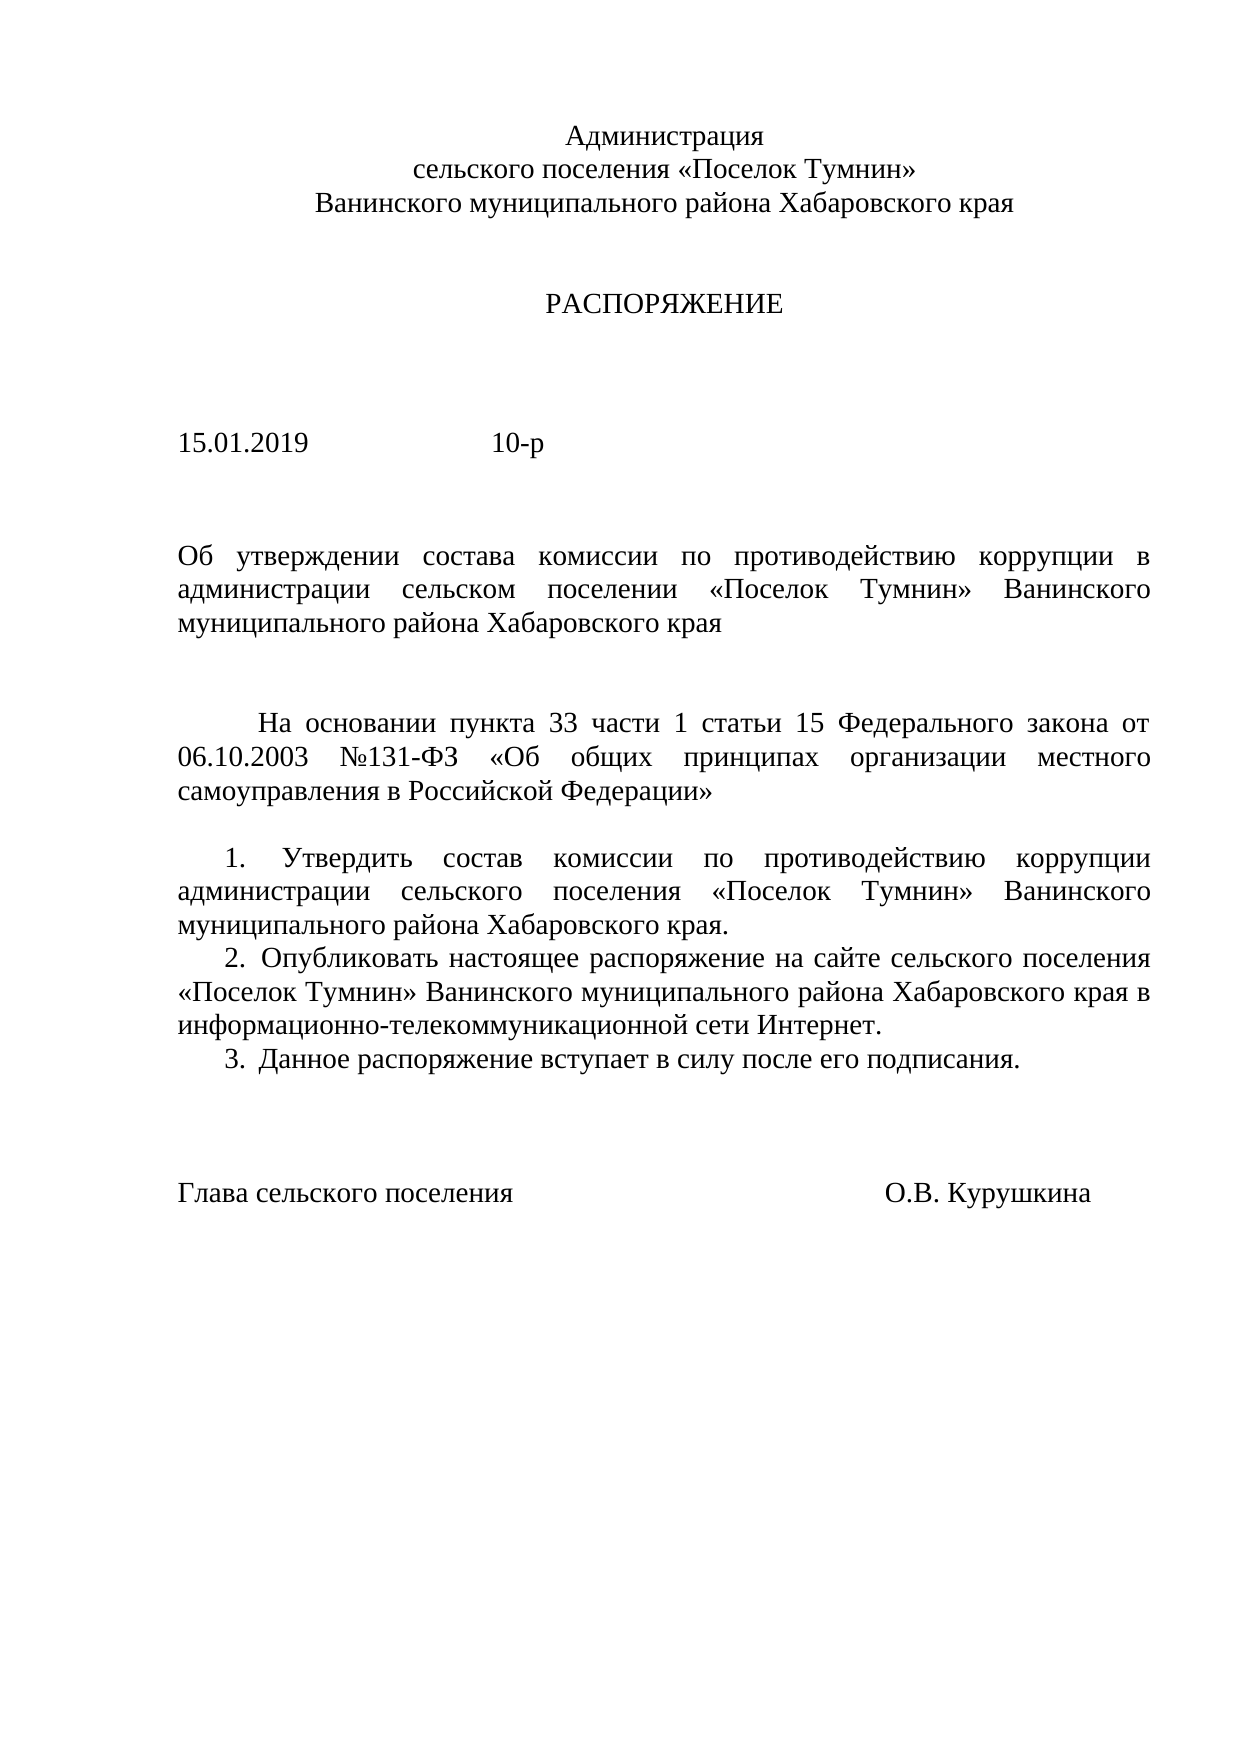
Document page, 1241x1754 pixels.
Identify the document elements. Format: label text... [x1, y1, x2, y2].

text На основании пункта 33 части 1 статьи 15 Федерального закона от 06.10.2003 №131-ФЗ «Об общих принципах организации местного самоуправления в Российской Федерации» [177, 706, 1152, 806]
title сельского поселения «Поселок Тумнин» [177, 152, 1152, 185]
title Ванинского муниципального района Хабаровского края [177, 185, 1152, 219]
text Глава сельского поселения О.В. Курушкина [177, 1175, 1152, 1209]
title РАСПОРЯЖЕНИЕ [177, 286, 1152, 319]
list Данное распоряжение вступает в силу после его подписания. [177, 1041, 1152, 1074]
text 15.01.2019 10-р [177, 425, 1152, 459]
text Об утверждении состава комиссии по противодействию коррупции в администрации сельском поселении «Поселок Тумнин» Ванинского муниципального района Хабаровского края [177, 538, 1152, 638]
title Администрация [177, 118, 1152, 152]
list Утвердить состав комиссии по противодействию коррупции администрации сельского поселения «Поселок Тумнин» Ванинского муниципального района Хабаровского края. [177, 840, 1152, 940]
list Опубликовать настоящее распоряжение на сайте сельского поселения «Поселок Тумнин» Ванинского муниципального района Хабаровского края в информационно-телекоммуникационной сети Интернет. [177, 940, 1152, 1041]
